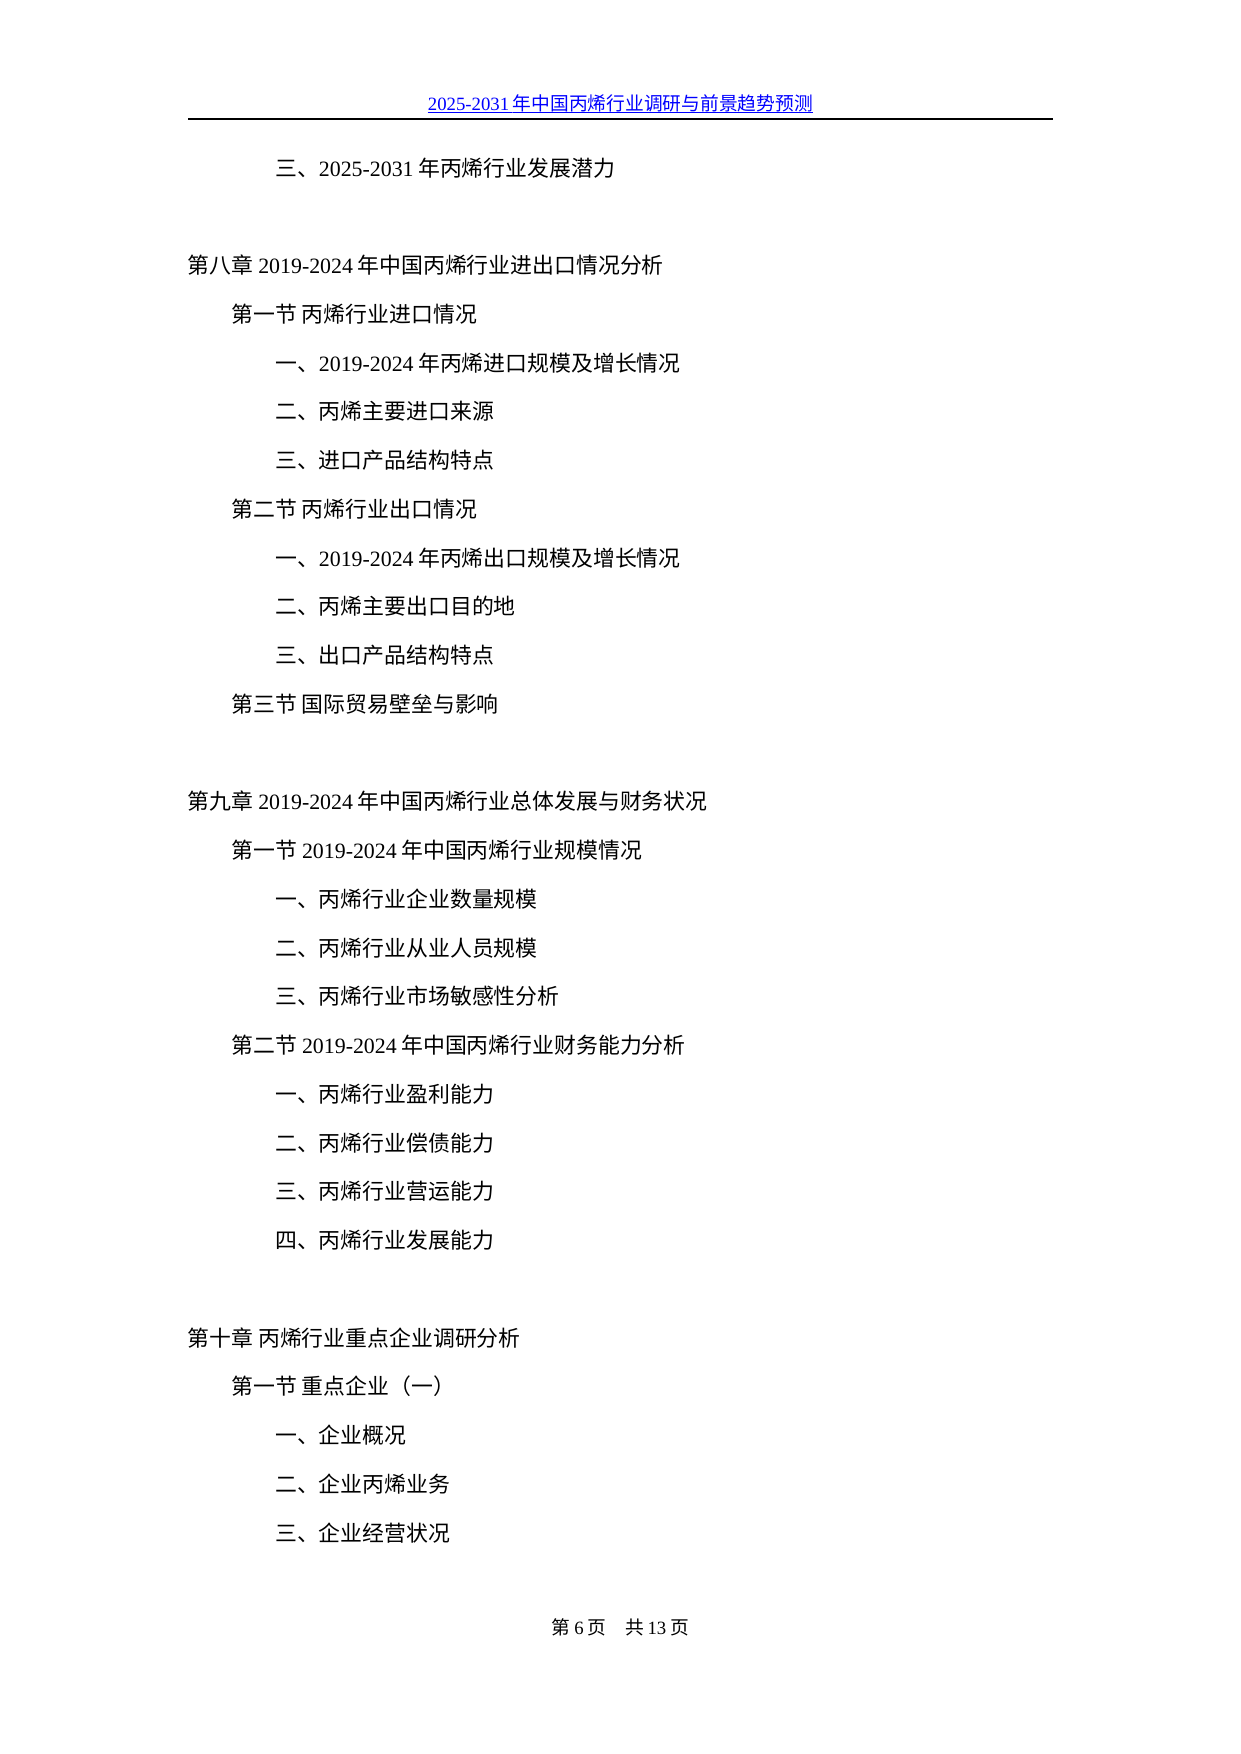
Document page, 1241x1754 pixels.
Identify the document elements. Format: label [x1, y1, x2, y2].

text [187, 150, 1053, 1548]
